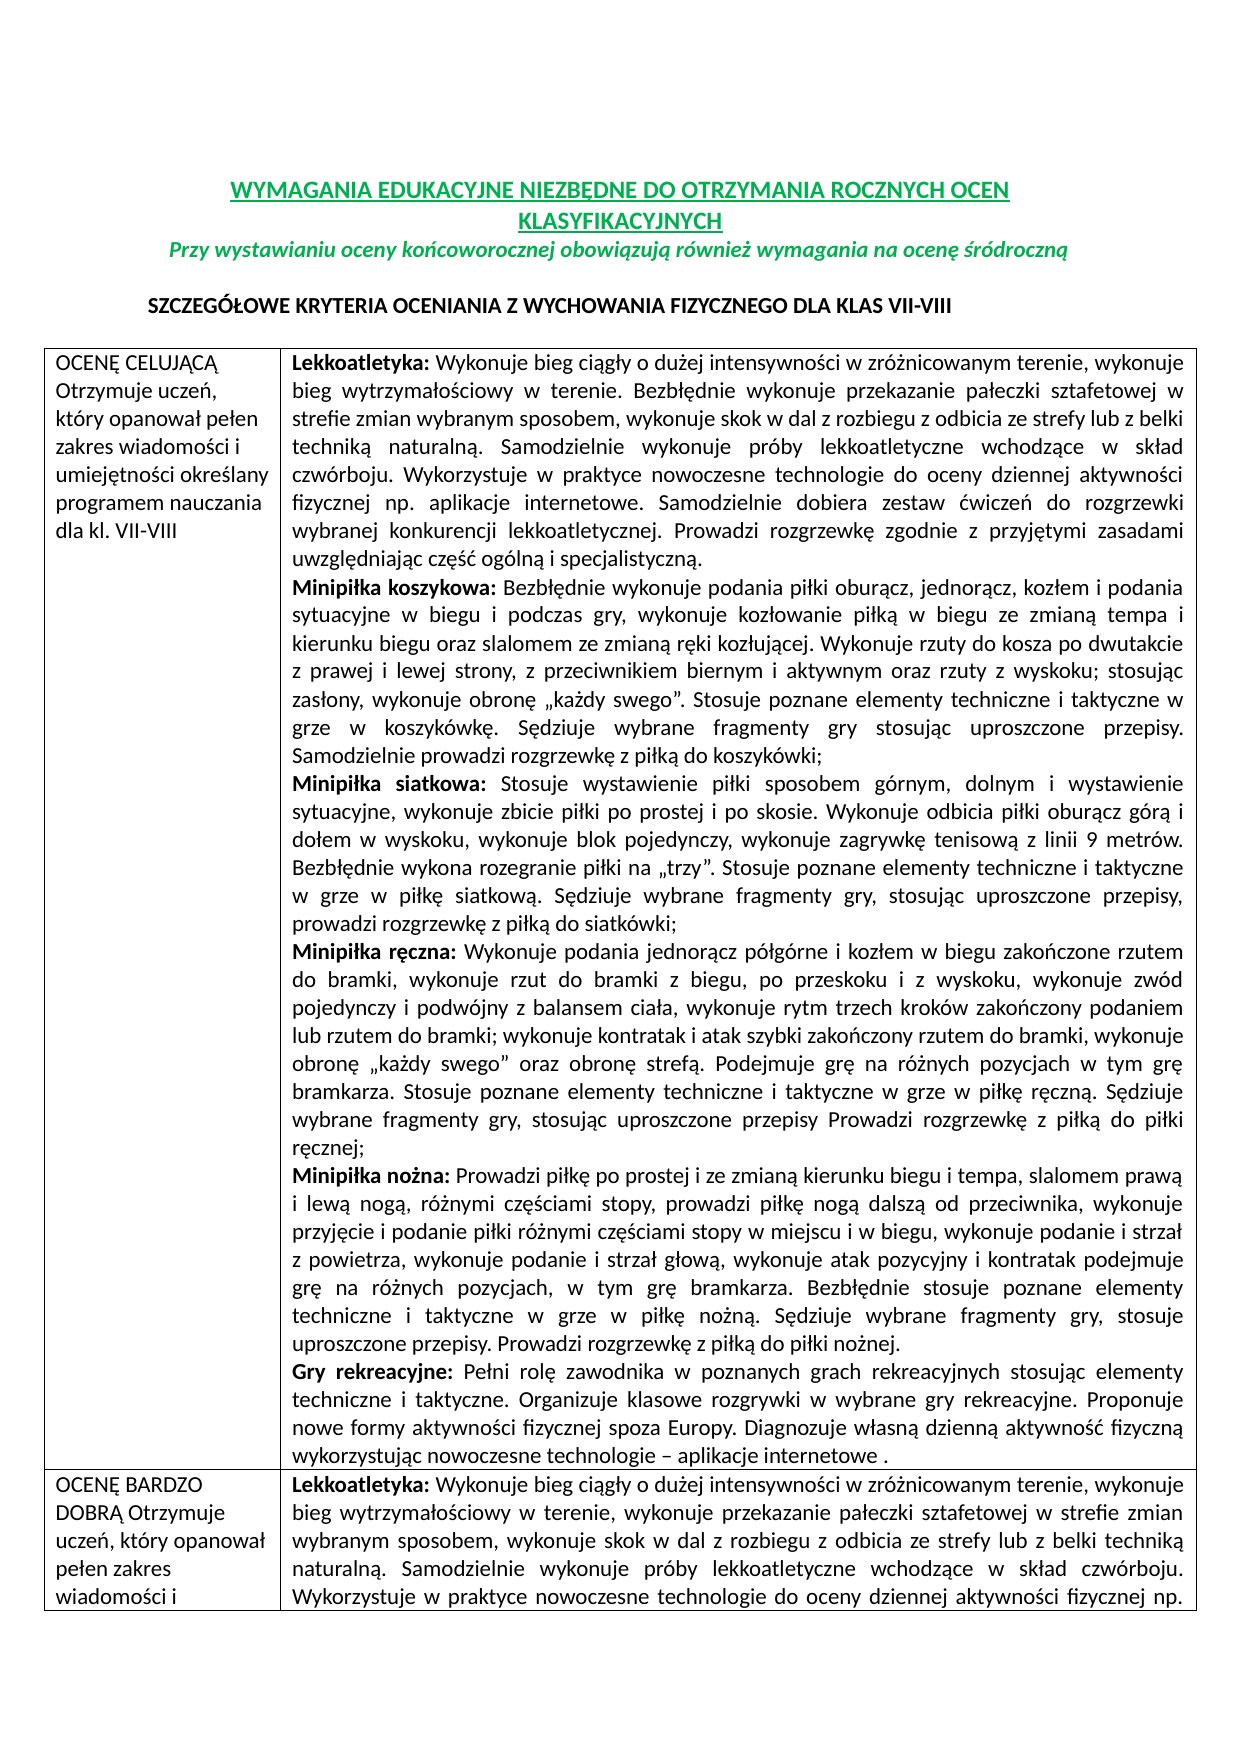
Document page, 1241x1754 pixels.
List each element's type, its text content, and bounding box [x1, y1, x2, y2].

text Przy wystawianiu oceny końcoworocznej obowiązują również wymagania na ocenę śródroczną [148, 235, 1093, 263]
table_header Lekkoatletyka: Wykonuje bieg ciągły o dużej intensywności w zróżnicowanym terenie, wykonuje bieg wytrzymałościowy w terenie. Bezbłędnie wykonuje przekazanie pałeczki sztafetowej w strefie zmian wybranym sposobem, wykonuje skok w dal z rozbiegu z odbicia ze strefy lub z belki techniką naturalną. Samodzielnie wykonuje próby lekkoatletyczne wchodzące w skład czwórboju. Wykorzystuje w praktyce nowoczesne technologie do oceny dziennej aktywności fizycznej np. aplikacje internetowe. Samodzielnie dobiera zestaw ćwiczeń do rozgrzewki wybranej konkurencji lekkoatletycznej. Prowadzi rozgrzewkę zgodnie z przyjętymi zasadami uwzględniając część ogólną i specjalistyczną. Minipiłka koszykowa: Bezbłędnie wykonuje podania piłki oburącz, jednorącz, kozłem i podania sytuacyjne w biegu i podczas gry, wykonuje kozłowanie piłką w biegu ze zmianą tempa i kierunku biegu oraz slalomem ze zmianą ręki kozłującej. Wykonuje rzuty do kosza po dwutakcie z prawej i lewej strony, z przeciwnikiem biernym i aktywnym oraz rzuty z wyskoku; stosując zasłony, wykonuje obronę „każdy swego”. Stosuje poznane elementy techniczne i taktyczne w grze w koszykówkę. Sędziuje wybrane fragmenty gry stosując uproszczone przepisy. Samodzielnie prowadzi rozgrzewkę z piłką do koszykówki; Minipiłka siatkowa: Stosuje wystawienie piłki sposobem górnym, dolnym i wystawienie sytuacyjne, wykonuje zbicie piłki po prostej i po skosie. Wykonuje odbicia piłki oburącz górą i dołem w wyskoku, wykonuje blok pojedynczy, wykonuje zagrywkę tenisową z linii 9 metrów. Bezbłędnie wykona rozegranie piłki na „trzy”. Stosuje poznane elementy techniczne i taktyczne w grze w piłkę siatkową. Sędziuje wybrane fragmenty gry, stosując uproszczone przepisy, prowadzi rozgrzewkę z piłką do siatkówki; Minipiłka ręczna: Wykonuje podania jednorącz półgórne i kozłem w biegu zakończone rzutem do bramki, wykonuje rzut do bramki z biegu, po przeskoku i z wyskoku, wykonuje zwód pojedynczy i podwójny z balansem ciała, wykonuje rytm trzech kroków zakończony podaniem lub rzutem do bramki; wykonuje kontratak i atak szybki zakończony rzutem do bramki, wykonuje obronę „każdy swego” oraz obronę strefą. Podejmuje grę na różnych pozycjach w tym grę bramkarza. Stosuje poznane elementy techniczne i taktyczne w grze w piłkę ręczną. Sędziuje wybrane fragmenty gry, stosując uproszczone przepisy Prowadzi rozgrzewkę z piłką do piłki ręcznej; Minipiłka nożna: Prowadzi piłkę po prostej i ze zmianą kierunku biegu i tempa, slalomem prawą i lewą nogą, różnymi częściami stopy, prowadzi piłkę nogą dalszą od przeciwnika, wykonuje przyjęcie i podanie piłki różnymi częściami stopy w miejscu i w biegu, wykonuje podanie i strzał z powietrza, wykonuje podanie i strzał głową, wykonuje atak pozycyjny i kontratak podejmuje grę na różnych pozycjach, w tym grę bramkarza. Bezbłędnie stosuje poznane elementy techniczne i taktyczne w grze w piłkę nożną. Sędziuje wybrane fragmenty gry, stosuje uproszczone przepisy. Prowadzi rozgrzewkę z piłką do piłki nożnej. Gry rekreacyjne: Pełni rolę zawodnika w poznanych grach rekreacyjnych stosując elementy techniczne i taktyczne. Organizuje klasowe rozgrywki w wybrane gry rekreacyjne. Proponuje nowe formy aktywności fizycznej spoza Europy. Diagnozuje własną dzienną aktywność fizyczną wykorzystując nowoczesne technologie – aplikacje internetowe . [281, 349, 1196, 1469]
text WYMAGANIA EDUKACYJNE NIEZBĘDNE DO OTRZYMANIA ROCZNYCH OCEN KLASYFIKACYJNYCH [148, 174, 1093, 235]
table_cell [45, 1470, 280, 1610]
table_header OCENĘ CELUJĄCĄ Otrzymuje uczeń, który opanował pełen zakres wiadomości i umiejętności określany programem nauczania dla kl. VII-VIII [45, 349, 280, 1469]
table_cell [281, 1470, 1196, 1610]
text SZCZEGÓŁOWE KRYTERIA OCENIANIA Z WYCHOWANIA FIZYCZNEGO DLA KLAS VII-VIII [148, 291, 1093, 319]
